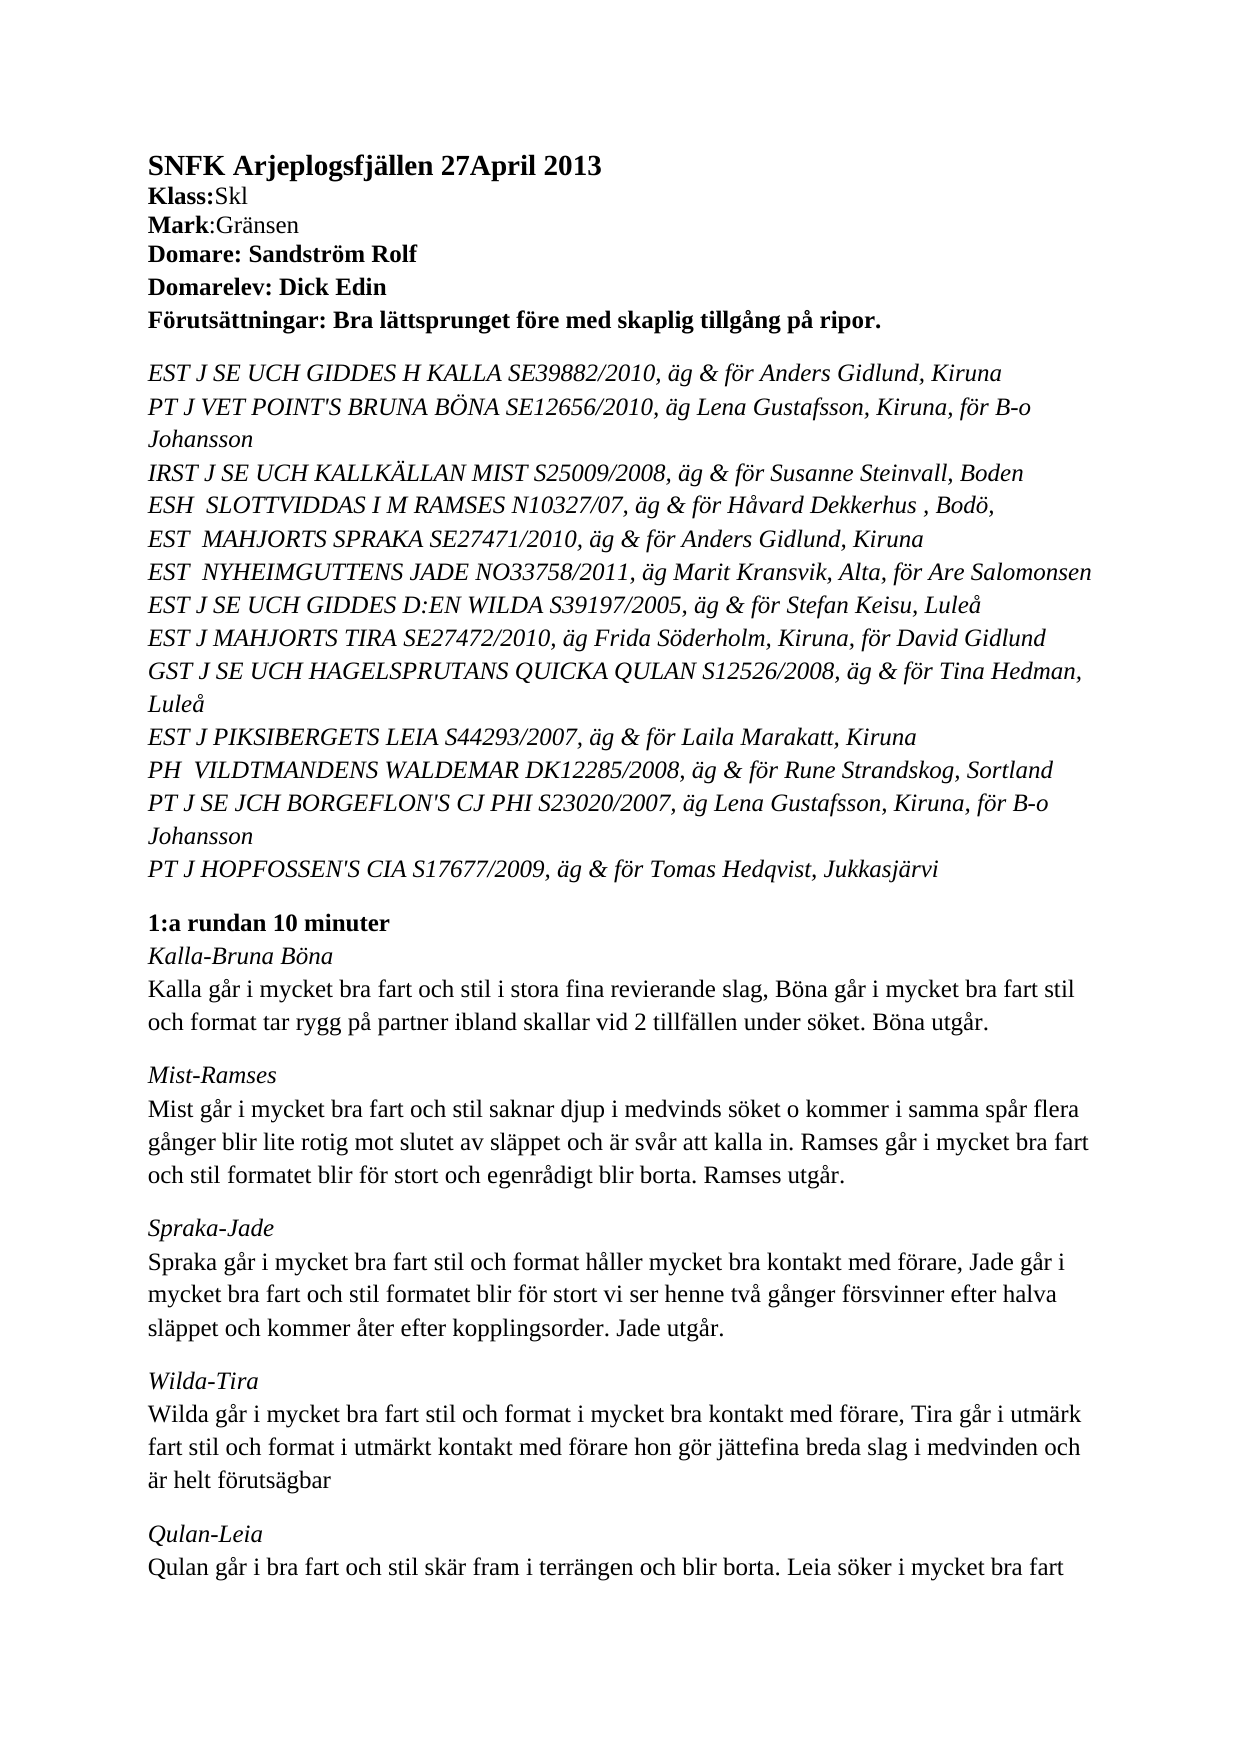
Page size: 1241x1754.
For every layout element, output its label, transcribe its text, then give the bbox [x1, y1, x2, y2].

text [148, 1519, 1093, 1581]
text SNFK Arjeplogsfjällen 27April 2013 [148, 148, 1093, 181]
text Domare: Sandström Rolf Domarelev: Dick Edin Förutsättningar: Bra lättsprunget före med skaplig tillgång på ripor. [148, 239, 1093, 333]
text 1:a rundan 10 minuter Kalla-Bruna Böna Kalla går i mycket bra fart och stil i stora fina revierande slag, Böna går i mycket bra fart stil och format tar rygg på partner ibland skallar vid 2 tillfällen under söket. Böna utgår. [148, 908, 1093, 1036]
text Mark:Gränsen [148, 210, 1093, 239]
text Mist-Ramses Mist går i mycket bra fart och stil saknar djup i medvinds söket o kommer i samma spår flera gånger blir lite rotig mot slutet av släppet och är svår att kalla in. Ramses går i mycket bra fart och stil formatet blir för stort och egenrådigt blir borta. Ramses utgår. [148, 1061, 1093, 1188]
text Spraka-Jade Spraka går i mycket bra fart stil och format håller mycket bra kontakt med förare, Jade går i mycket bra fart och stil formatet blir för stort vi ser henne två gånger försvinner efter halva släppet och kommer åter efter kopplingsorder. Jade utgår. [148, 1213, 1093, 1341]
text Wilda-Tira Wilda går i mycket bra fart stil och format i mycket bra kontakt med förare, Tira går i utmärk fart stil och format i utmärkt kontakt med förare hon gör jättefina breda slag i medvinden och är helt förutsägbar [148, 1366, 1093, 1494]
text EST J SE UCH GIDDES H KALLA SE39882/2010, äg & för Anders Gidlund, Kiruna PT J VET POINT'S BRUNA BÖNA SE12656/2010, äg Lena Gustafsson, Kiruna, för B-o Johansson IRST J SE UCH KALLKÄLLAN MIST S25009/2008, äg & för Susanne Steinvall, Boden ESH SLOTTVIDDAS I M RAMSES N10327/07, äg & för Håvard Dekkerhus , Bodö, EST MAHJORTS SPRAKA SE27471/2010, äg & för Anders Gidlund, Kiruna EST NYHEIMGUTTENS JADE NO33758/2011, äg Marit Kransvik, Alta, för Are Salomonsen EST J SE UCH GIDDES D:EN WILDA S39197/2005, äg & för Stefan Keisu, Luleå EST J MAHJORTS TIRA SE27472/2010, äg Frida Söderholm, Kiruna, för David Gidlund GST J SE UCH HAGELSPRUTANS QUICKA QULAN S12526/2008, äg & för Tina Hedman, Luleå EST J PIKSIBERGETS LEIA S44293/2007, äg & för Laila Marakatt, Kiruna PH VILDTMANDENS WALDEMAR DK12285/2008, äg & för Rune Strandskog, Sortland PT J SE JCH BORGEFLON'S CJ PHI S23020/2007, äg Lena Gustafsson, Kiruna, för B-o Johansson PT J HOPFOSSEN'S CIA S17677/2009, äg & för Tomas Hedqvist, Jukkasjärvi [148, 358, 1093, 883]
text Klass:Skl [148, 181, 1093, 210]
